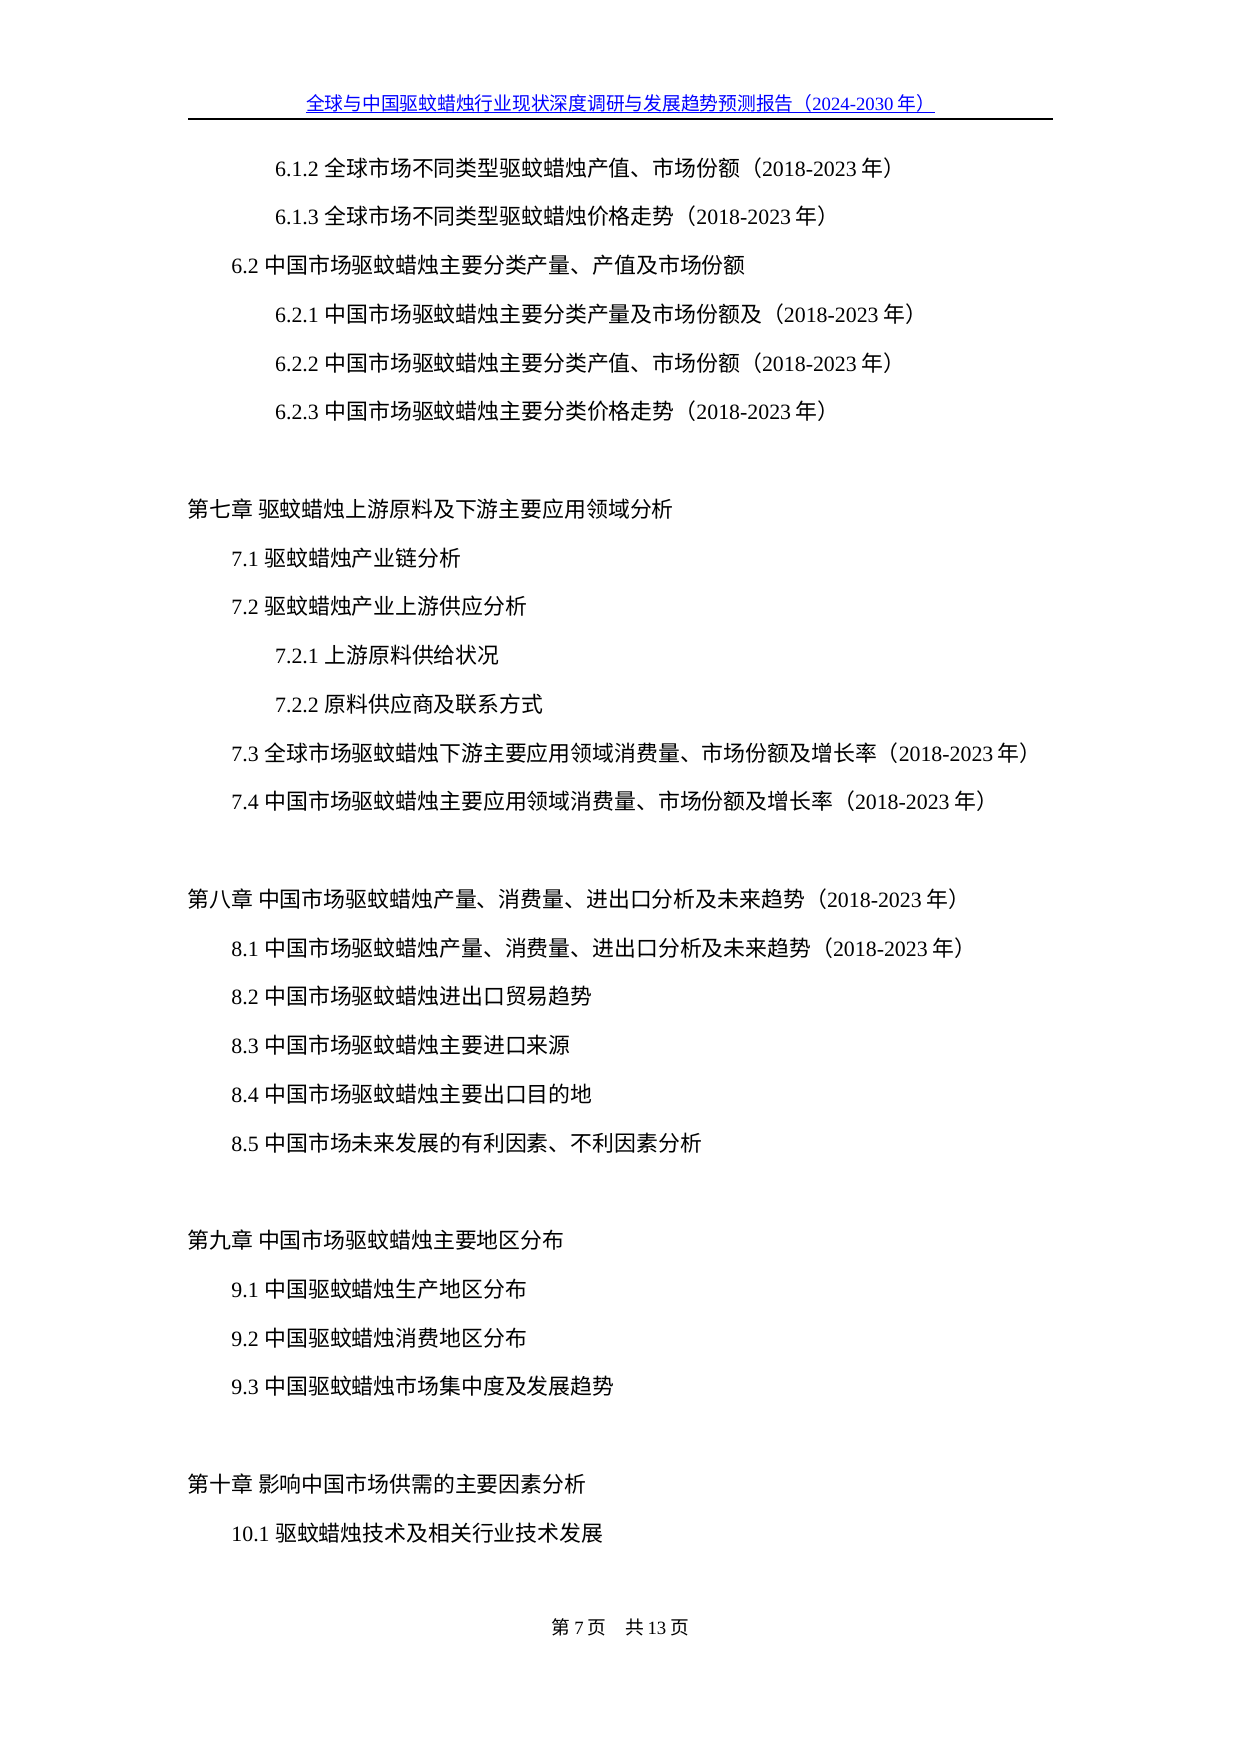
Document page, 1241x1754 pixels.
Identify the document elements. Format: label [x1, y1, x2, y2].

text [187, 150, 1053, 1548]
